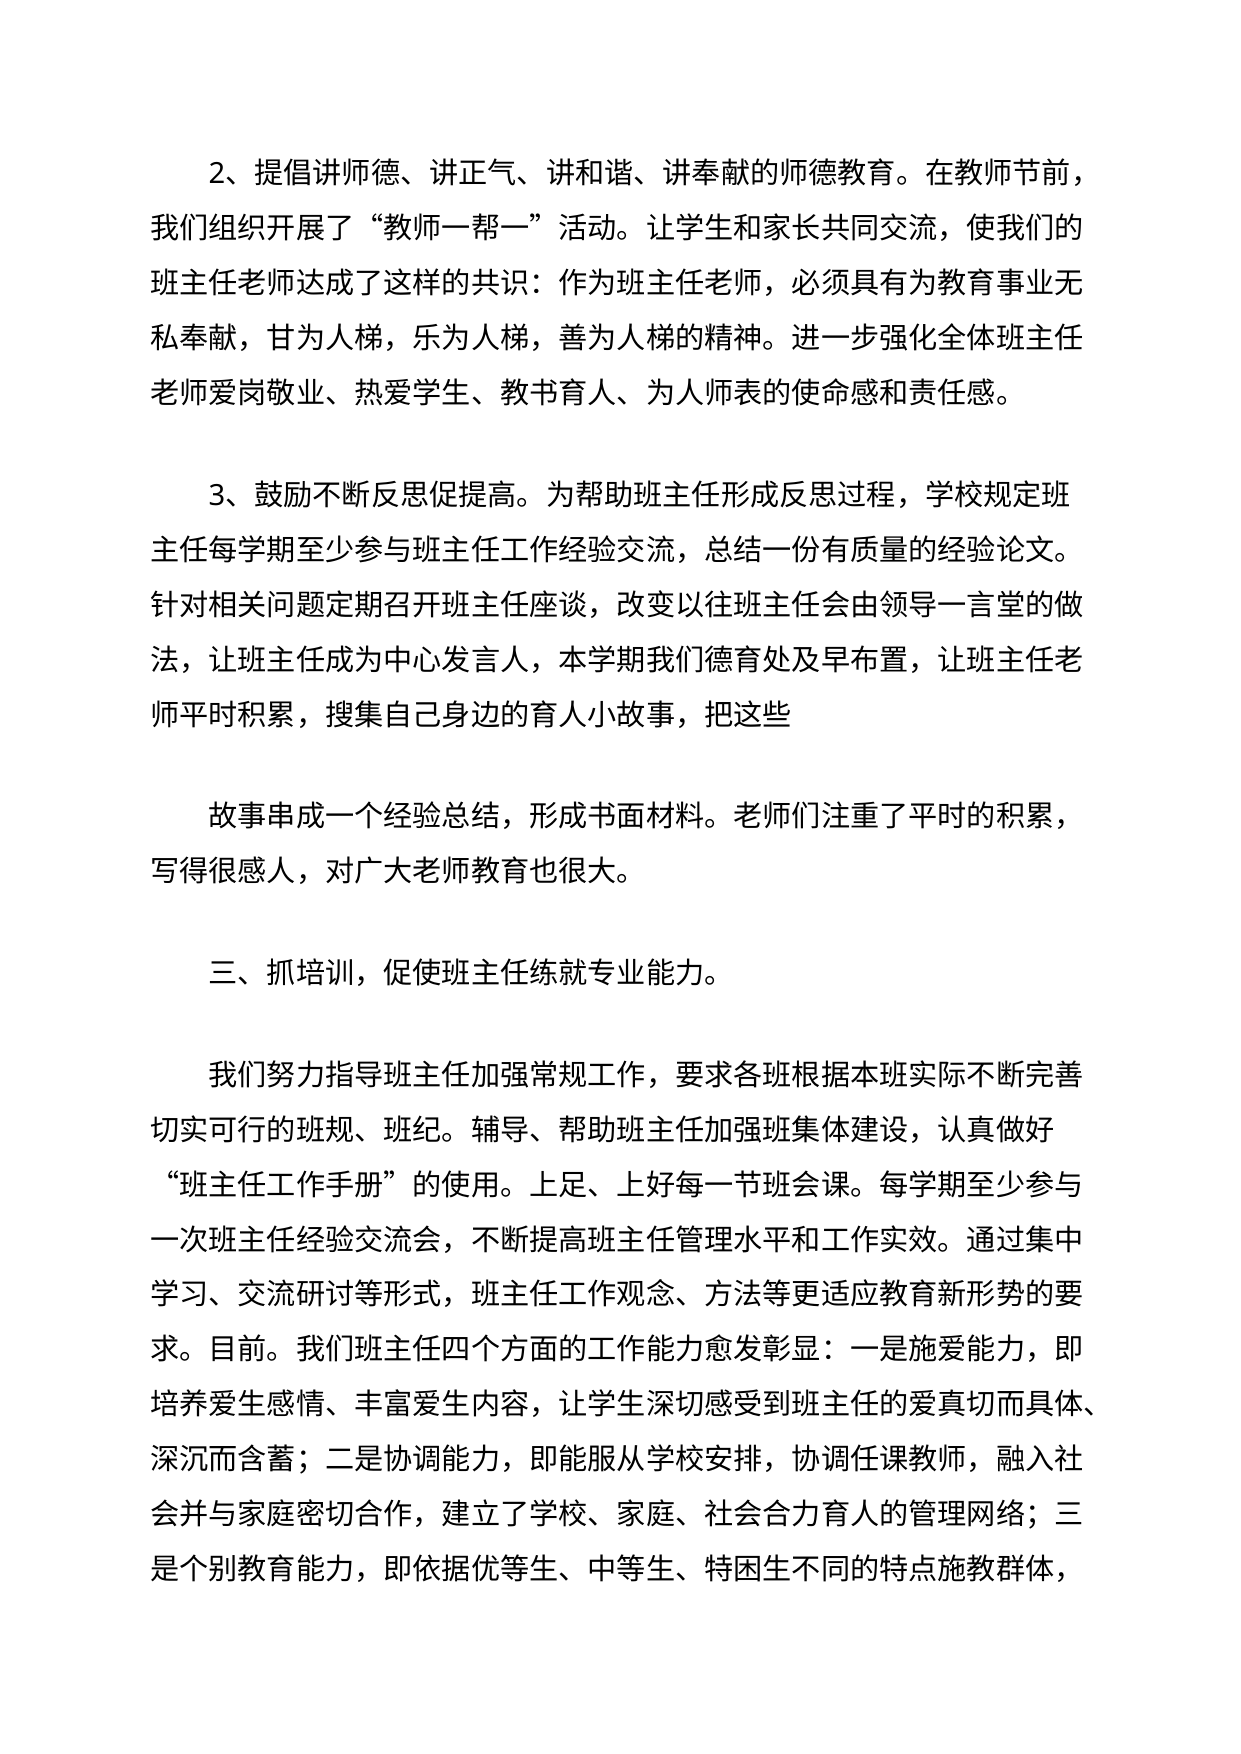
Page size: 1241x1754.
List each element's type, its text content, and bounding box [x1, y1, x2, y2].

text 故事串成一个经验总结，形成书面材料。老师们注重了平时的积累，写得很感人，对广大老师教育也很大。 [150, 793, 1090, 890]
text 3、鼓励不断反思促提高。为帮助班主任形成反思过程，学校规定班主任每学期至少参与班主任工作经验交流，总结一份有质量的经验论文。针对相关问题定期召开班主任座谈，改变以往班主任会由领导一言堂的做法，让班主任成为中心发言人，本学期我们德育处及早布置，让班主任老师平时积累，搜集自己身边的育人小故事，把这些 [150, 471, 1090, 733]
text 三、抓培训，促使班主任练就专业能力。 [150, 949, 1090, 992]
text 2、提倡讲师德、讲正气、讲和谐、讲奉献的师德教育。在教师节前，我们组织开展了“教师一帮一”活动。让学生和家长共同交流，使我们的班主任老师达成了这样的共识：作为班主任老师，必须具有为教育事业无私奉献，甘为人梯，乐为人梯，善为人梯的精神。进一步强化全体班主任老师爱岗敬业、热爱学生、教书育人、为人师表的使命感和责任感。 [150, 150, 1090, 412]
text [150, 1051, 1090, 1588]
